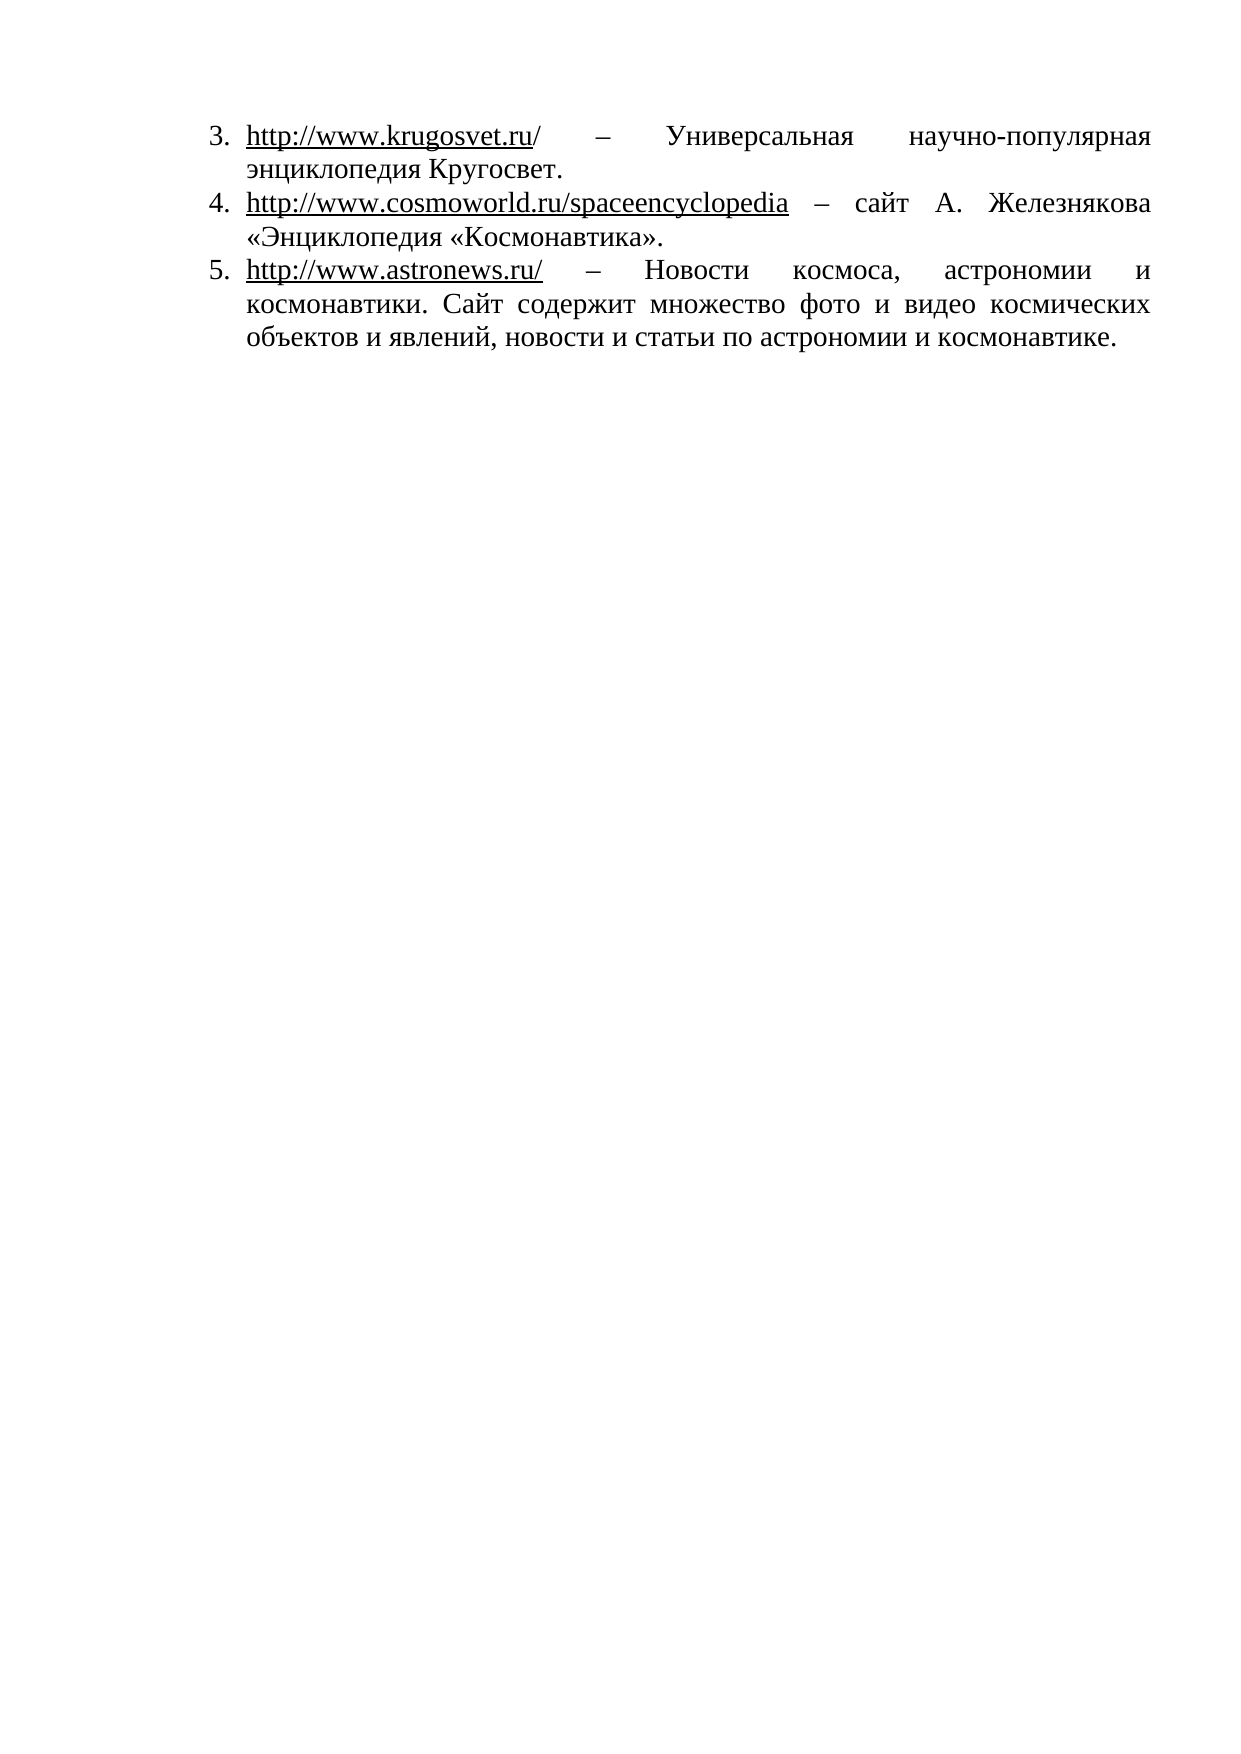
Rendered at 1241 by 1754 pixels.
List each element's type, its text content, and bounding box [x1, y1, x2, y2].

list http://www.astronews.ru/ ‒ Новости космоса, астрономии и космонавтики. Сайт содержит множество фото и видео космических объектов и явлений, новости и статьи по астрономии и космонавтике. [208, 252, 1152, 353]
list http://www.cosmoworld.ru/spaceencyclopedia ‒ сайт А. Железнякова «Энциклопедия «Космонавтика». [208, 185, 1152, 252]
list http://www.krugosvet.ru/ ‒ Универсальная научно-популярная энциклопедия Кругосвет. [208, 118, 1152, 185]
